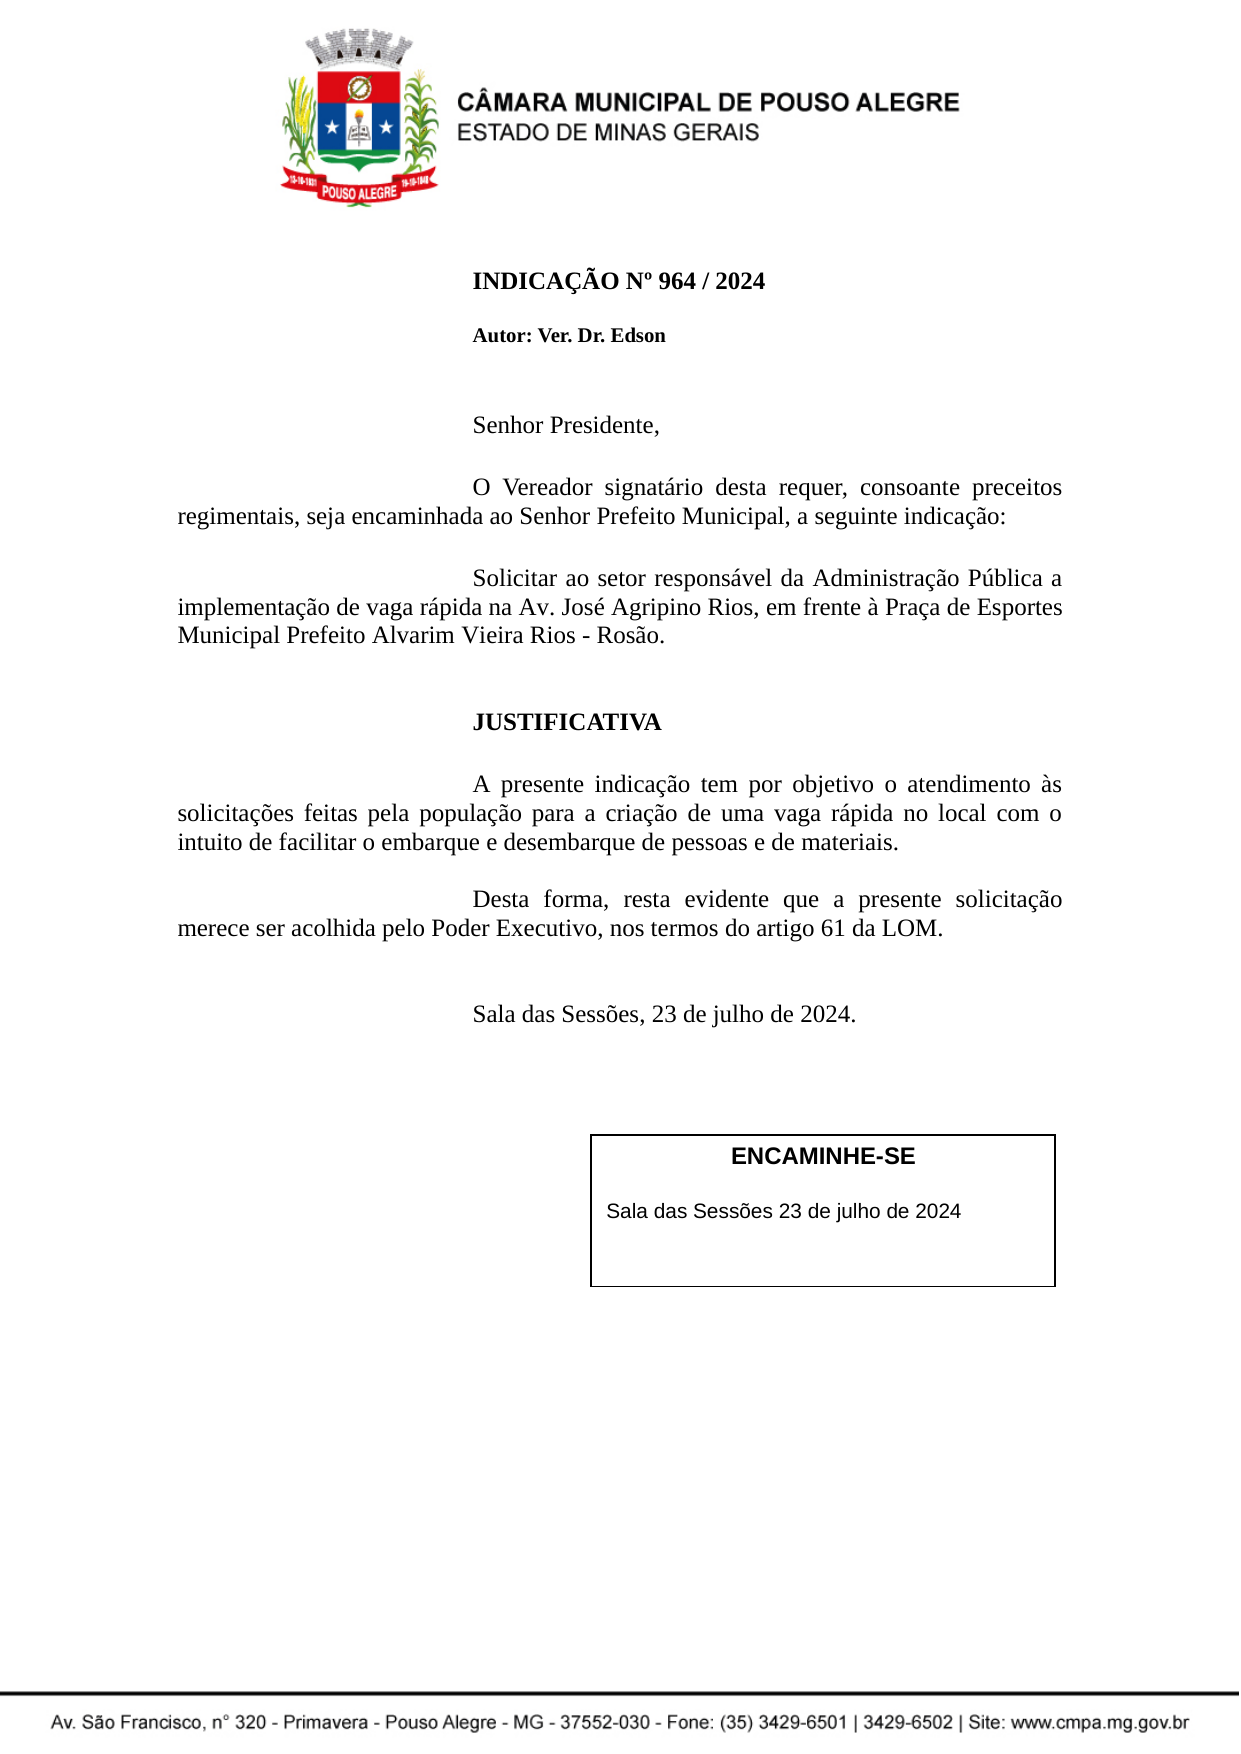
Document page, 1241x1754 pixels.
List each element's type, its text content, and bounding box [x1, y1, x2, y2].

text Sala das Sessões, 23 de julho de 2024. [472, 999, 1063, 1028]
picture [0, 0, 1240, 237]
picture [0, 1655, 1239, 1752]
text JUSTIFICATIVA [177, 707, 1004, 736]
text Desta forma, resta evidente que a presente solicitação merece ser acolhida pelo Poder Executivo, nos termos do artigo 61 da LOM. [177, 884, 1063, 942]
text A presente indicação tem por objetivo o atendimento às solicitações feitas pela população para a criação de uma vaga rápida no local com o intuito de facilitar o embarque e desembarque de pessoas e de materiais. [177, 769, 1063, 855]
text Senhor Presidente, [472, 410, 1063, 438]
text Autor: Ver. Dr. Edson [472, 323, 1063, 347]
text O Vereador signatário desta requer, consoante preceitos regimentais, seja encaminhada ao Senhor Prefeito Municipal, a seguinte indicação: [177, 472, 1063, 529]
text Solicitar ao setor responsável da Administração Pública a implementação de vaga rápida na Av. José Agripino Rios, em frente à Praça de Esportes Municipal Prefeito Alvarim Vieira Rios - Rosão. [177, 563, 1063, 649]
text INDICAÇÃO Nº 964 / 2024 [472, 266, 1063, 294]
